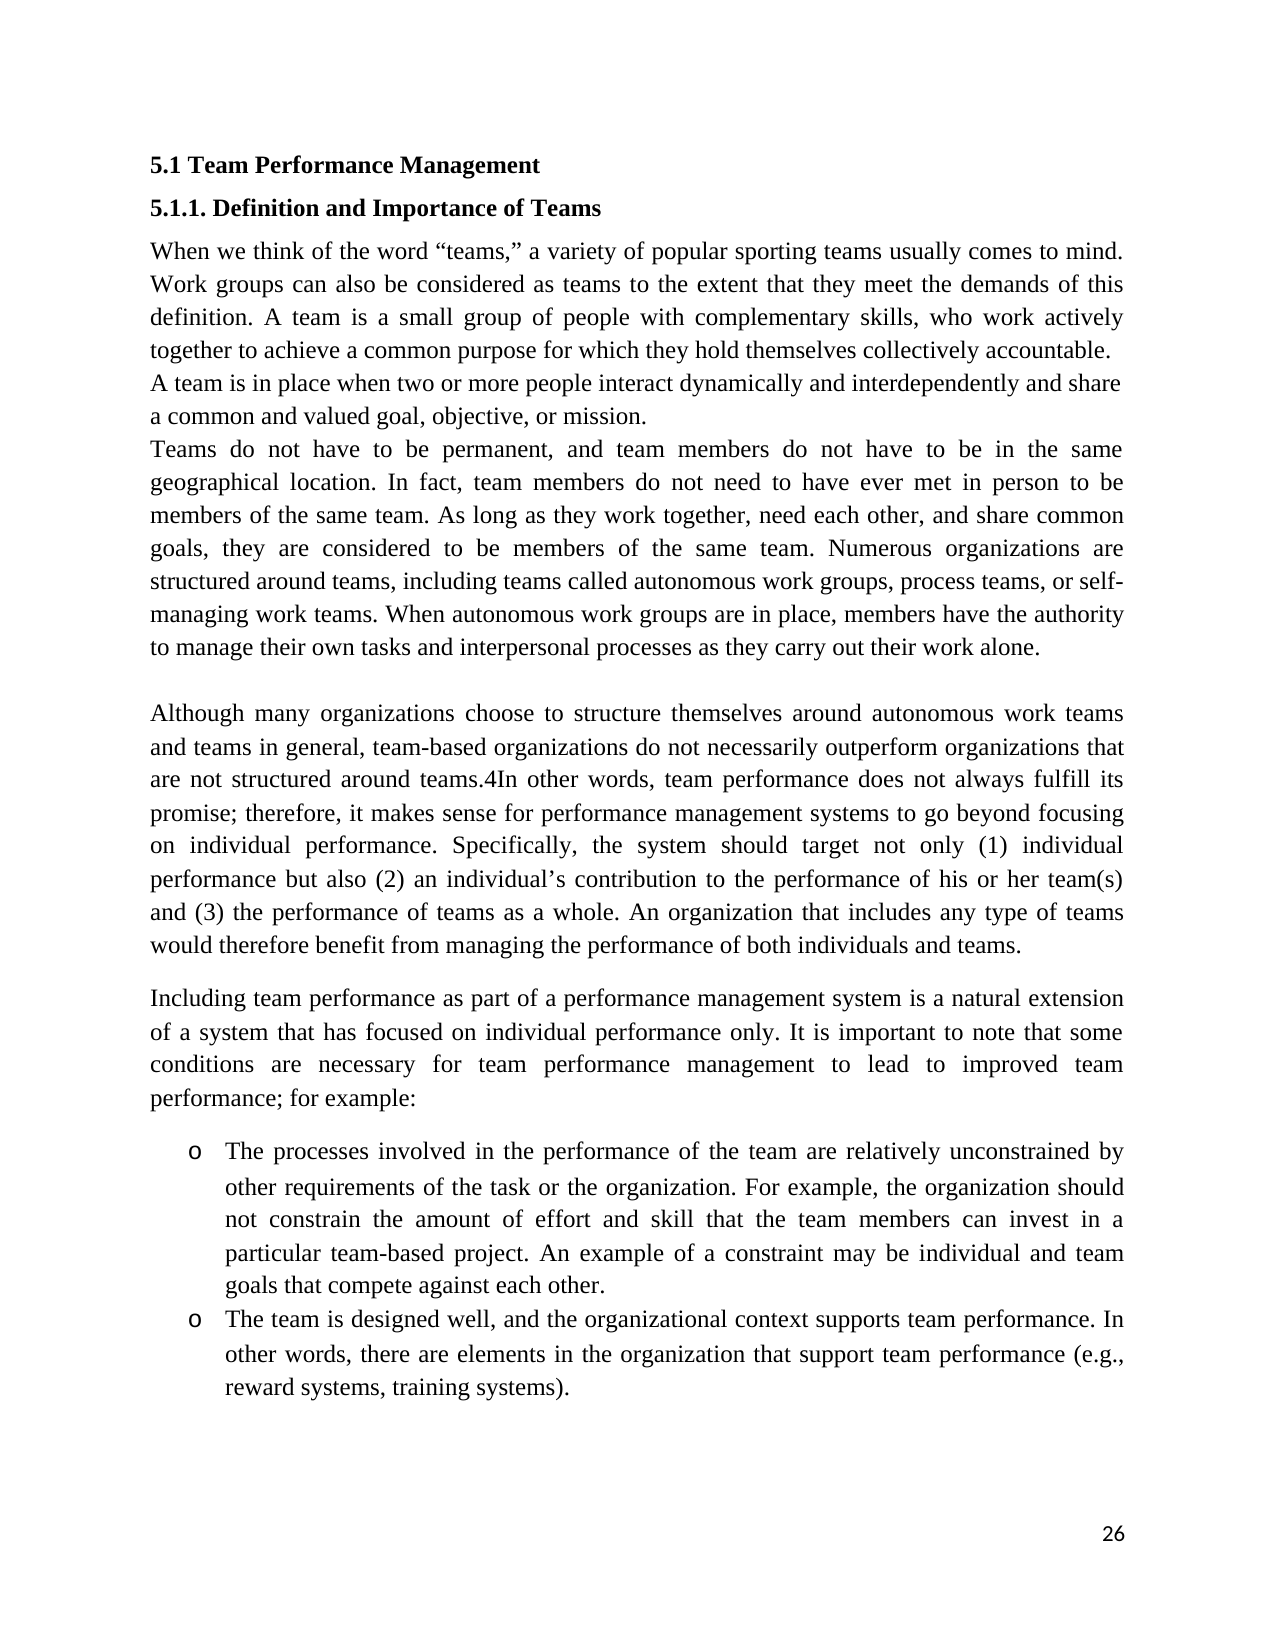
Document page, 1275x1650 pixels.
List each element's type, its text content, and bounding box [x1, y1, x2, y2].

text Although many organizations choose to structure themselves around autonomous work teams and teams in general, team-based organizations do not necessarily outperform organizations that are not structured around teams.4In other words, team performance does not always fulfill its promise; therefore, it makes sense for performance management systems to go beyond focusing on individual performance. Specifically, the system should target not only (1) individual performance but also (2) an individual’s contribution to the performance of his or her team(s) and (3) the performance of teams as a whole. An organization that includes any type of teams would therefore benefit from managing the performance of both individuals and teams. [150, 698, 1125, 958]
text A team is in place when two or more people interact dynamically and interdependently and share a common and valued goal, objective, or mission. [150, 368, 1125, 430]
text 5.1 Team Performance Management [150, 150, 1125, 179]
list The processes involved in the performance of the team are relatively unconstrained by other requirements of the task or the organization. For example, the organization should not constrain the amount of effort and skill that the team members can invest in a particular team-based project. An example of a constraint may be individual and team goals that compete against each other. [187, 1136, 1125, 1299]
text Including team performance as part of a performance management system is a natural extension of a system that has focused on individual performance only. It is important to note that some conditions are necessary for team performance management to lead to improved team performance; for example: [150, 983, 1125, 1111]
list The team is designed well, and the organizational context supports team performance. In other words, there are elements in the organization that support team performance (e.g., reward systems, training systems). [187, 1304, 1125, 1401]
text When we think of the word “teams,” a variety of popular sporting teams usually comes to mind. Work groups can also be considered as teams to the extent that they meet the demands of this definition. A team is a small group of people with complementary skills, who work actively together to achieve a common purpose for which they hold themselves collectively accountable. [150, 236, 1125, 364]
text 5.1.1. Definition and Importance of Teams [150, 193, 1125, 222]
text Teams do not have to be permanent, and team members do not have to be in the same geographical location. In fact, team members do not need to have ever met in person to be members of the same team. As long as they work together, need each other, and share common goals, they are considered to be members of the same team. Numerous organizations are structured around teams, including teams called autonomous work groups, process teams, or self-managing work teams. When autonomous work groups are in place, members have the authority to manage their own tasks and interpersonal processes as they carry out their work alone. [150, 434, 1125, 661]
